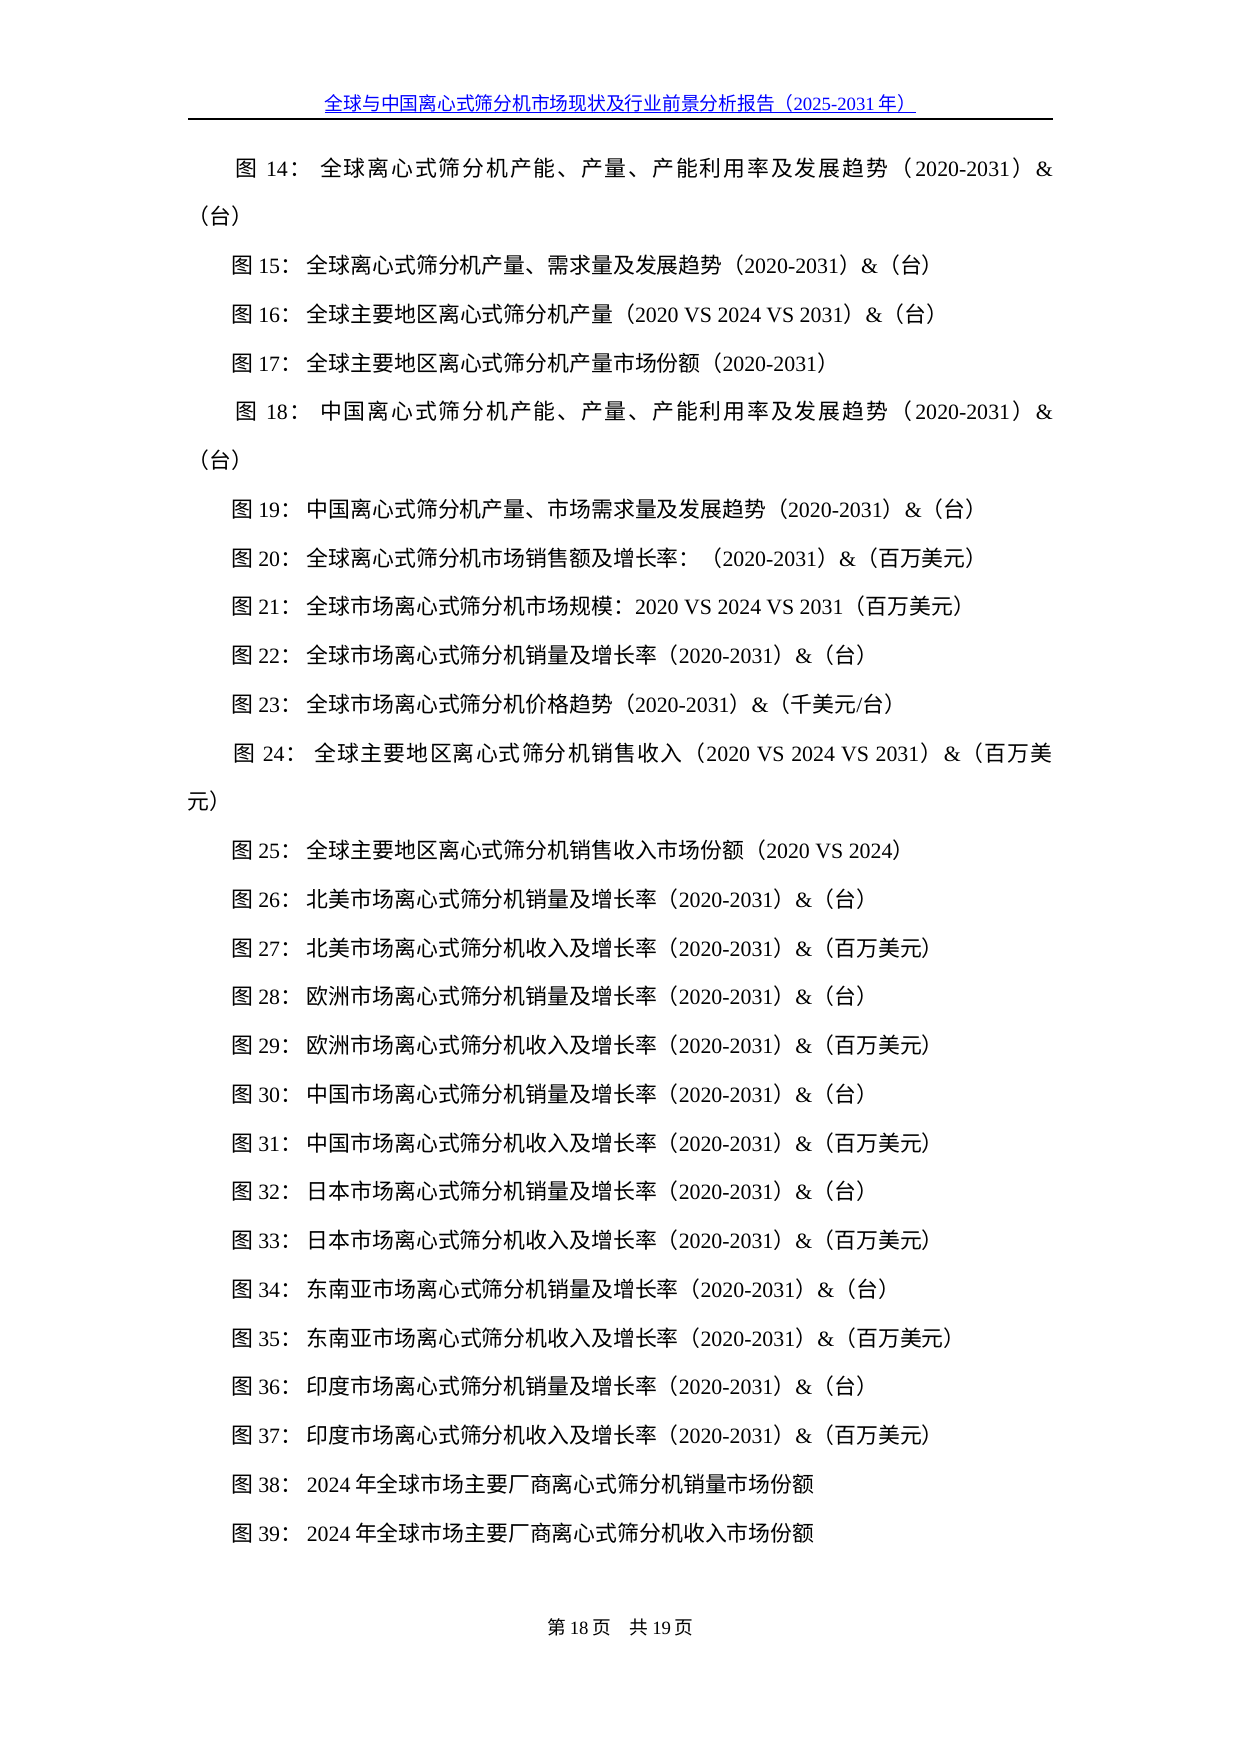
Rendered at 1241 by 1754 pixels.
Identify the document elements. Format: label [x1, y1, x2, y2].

text [187, 150, 1053, 1548]
